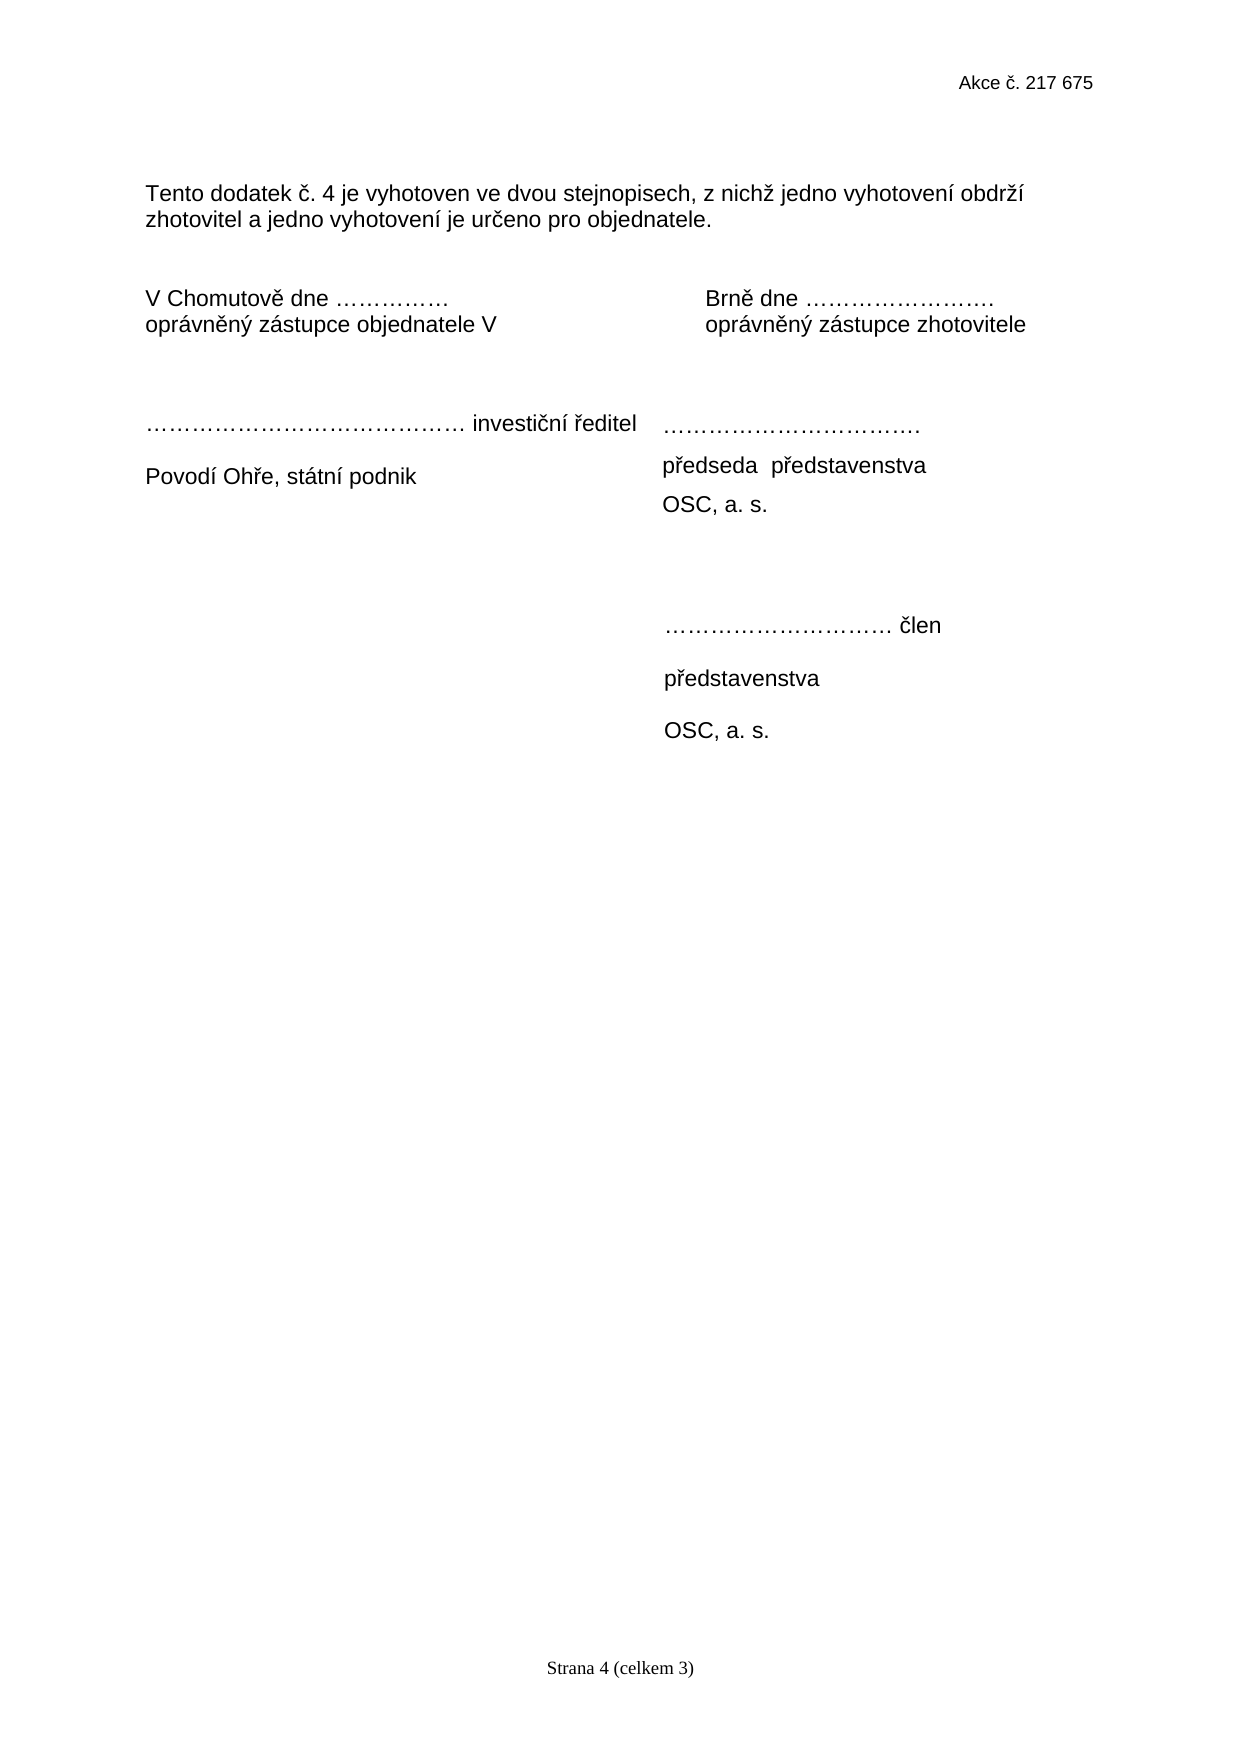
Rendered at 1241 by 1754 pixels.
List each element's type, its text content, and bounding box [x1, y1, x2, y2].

text Tento dodatek č. 4 je vyhotoven ve dvou stejnopisech, z nichž jedno vyhotovení obdrží zhotovitel a jedno vyhotovení je určeno pro objednatele. [145, 179, 1086, 232]
text Povodí Ohře, státní podnik [145, 463, 1086, 489]
text V Chomutově dne …………… oprávněný zástupce objednatele V Brně dne ……………………. oprávněný zástupce zhotovitele [145, 284, 526, 337]
text …………………………………… investiční ředitel [145, 410, 1086, 437]
text V Chomutově dne …………… oprávněný zástupce objednatele V Brně dne ……………………. oprávněný zástupce zhotovitele [705, 284, 1086, 337]
text ………………………… člen představenstva [664, 537, 1086, 691]
text OSC, a. s. [664, 717, 1086, 744]
